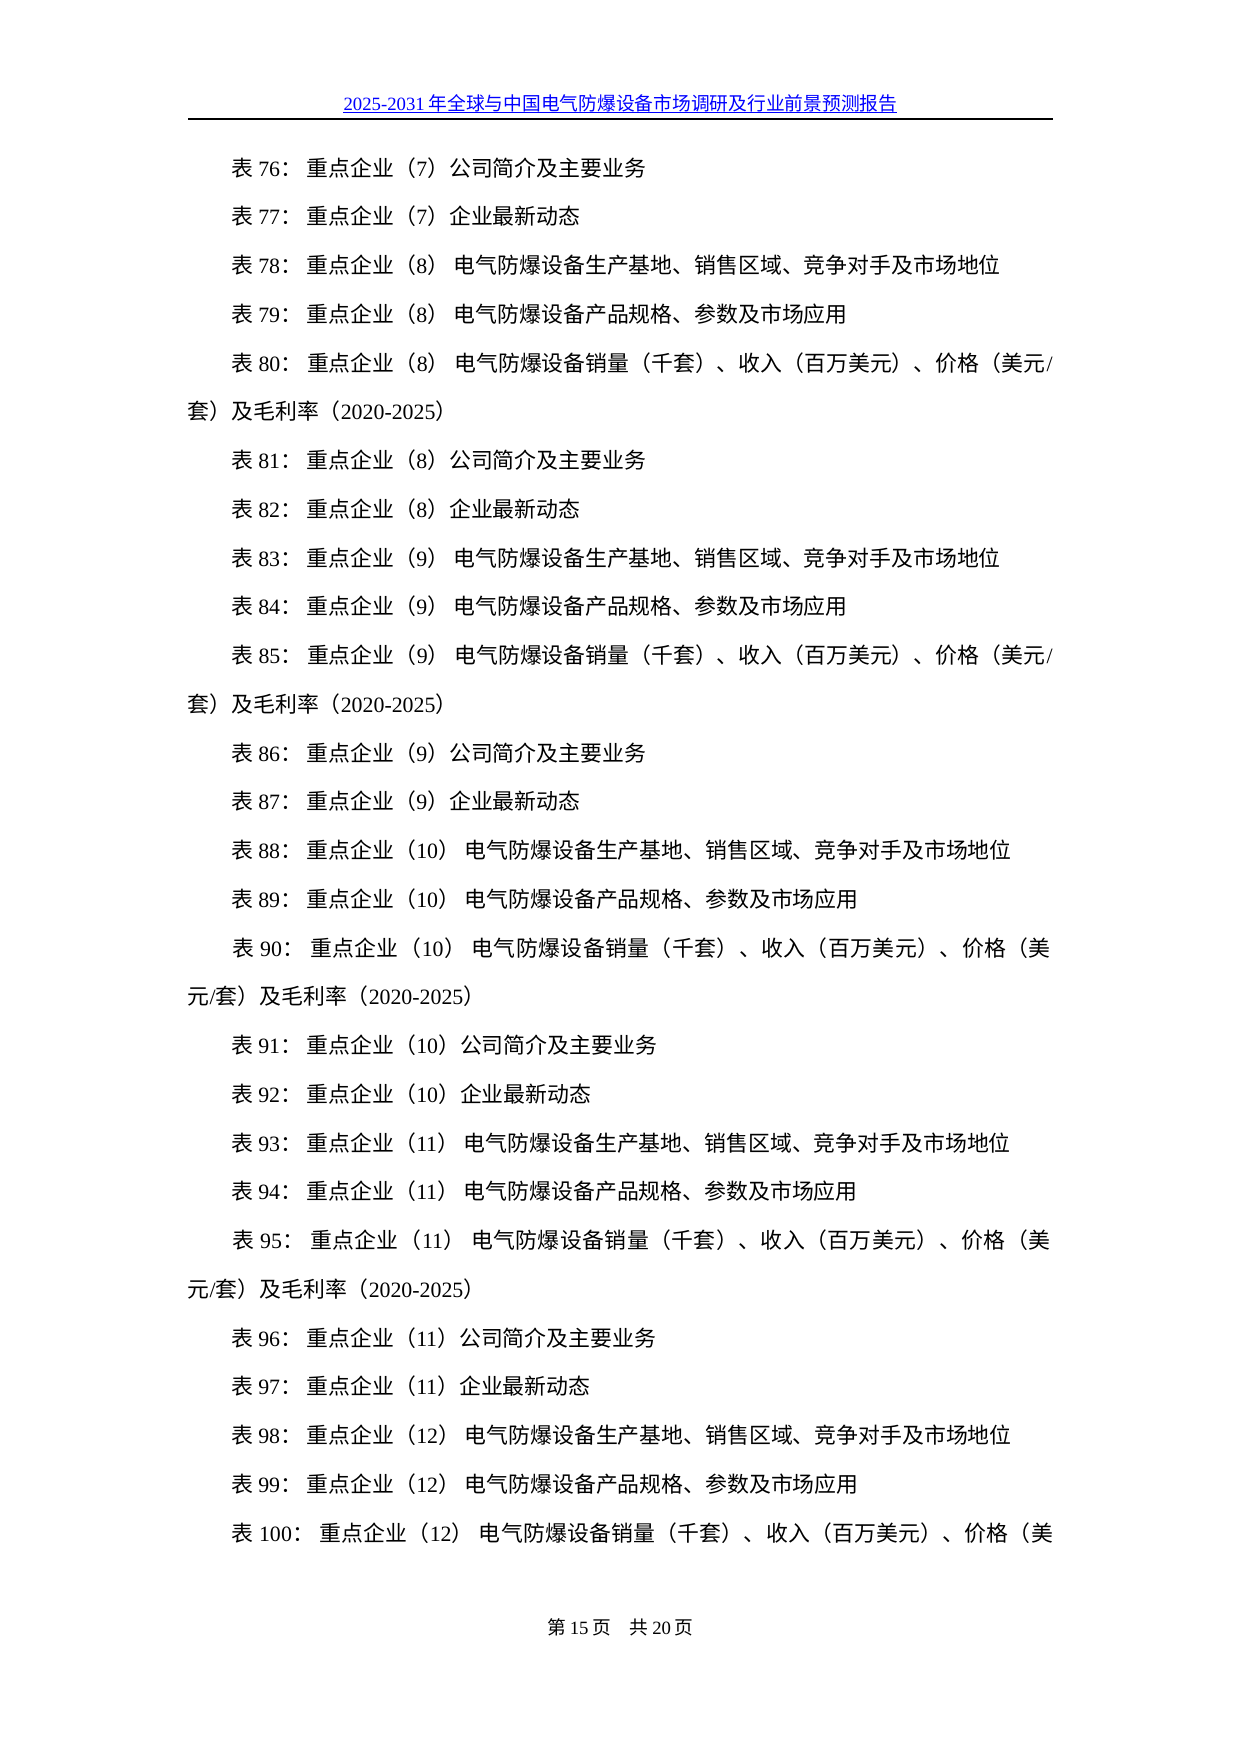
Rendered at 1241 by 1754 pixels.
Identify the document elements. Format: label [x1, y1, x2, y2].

text [187, 150, 1053, 1548]
